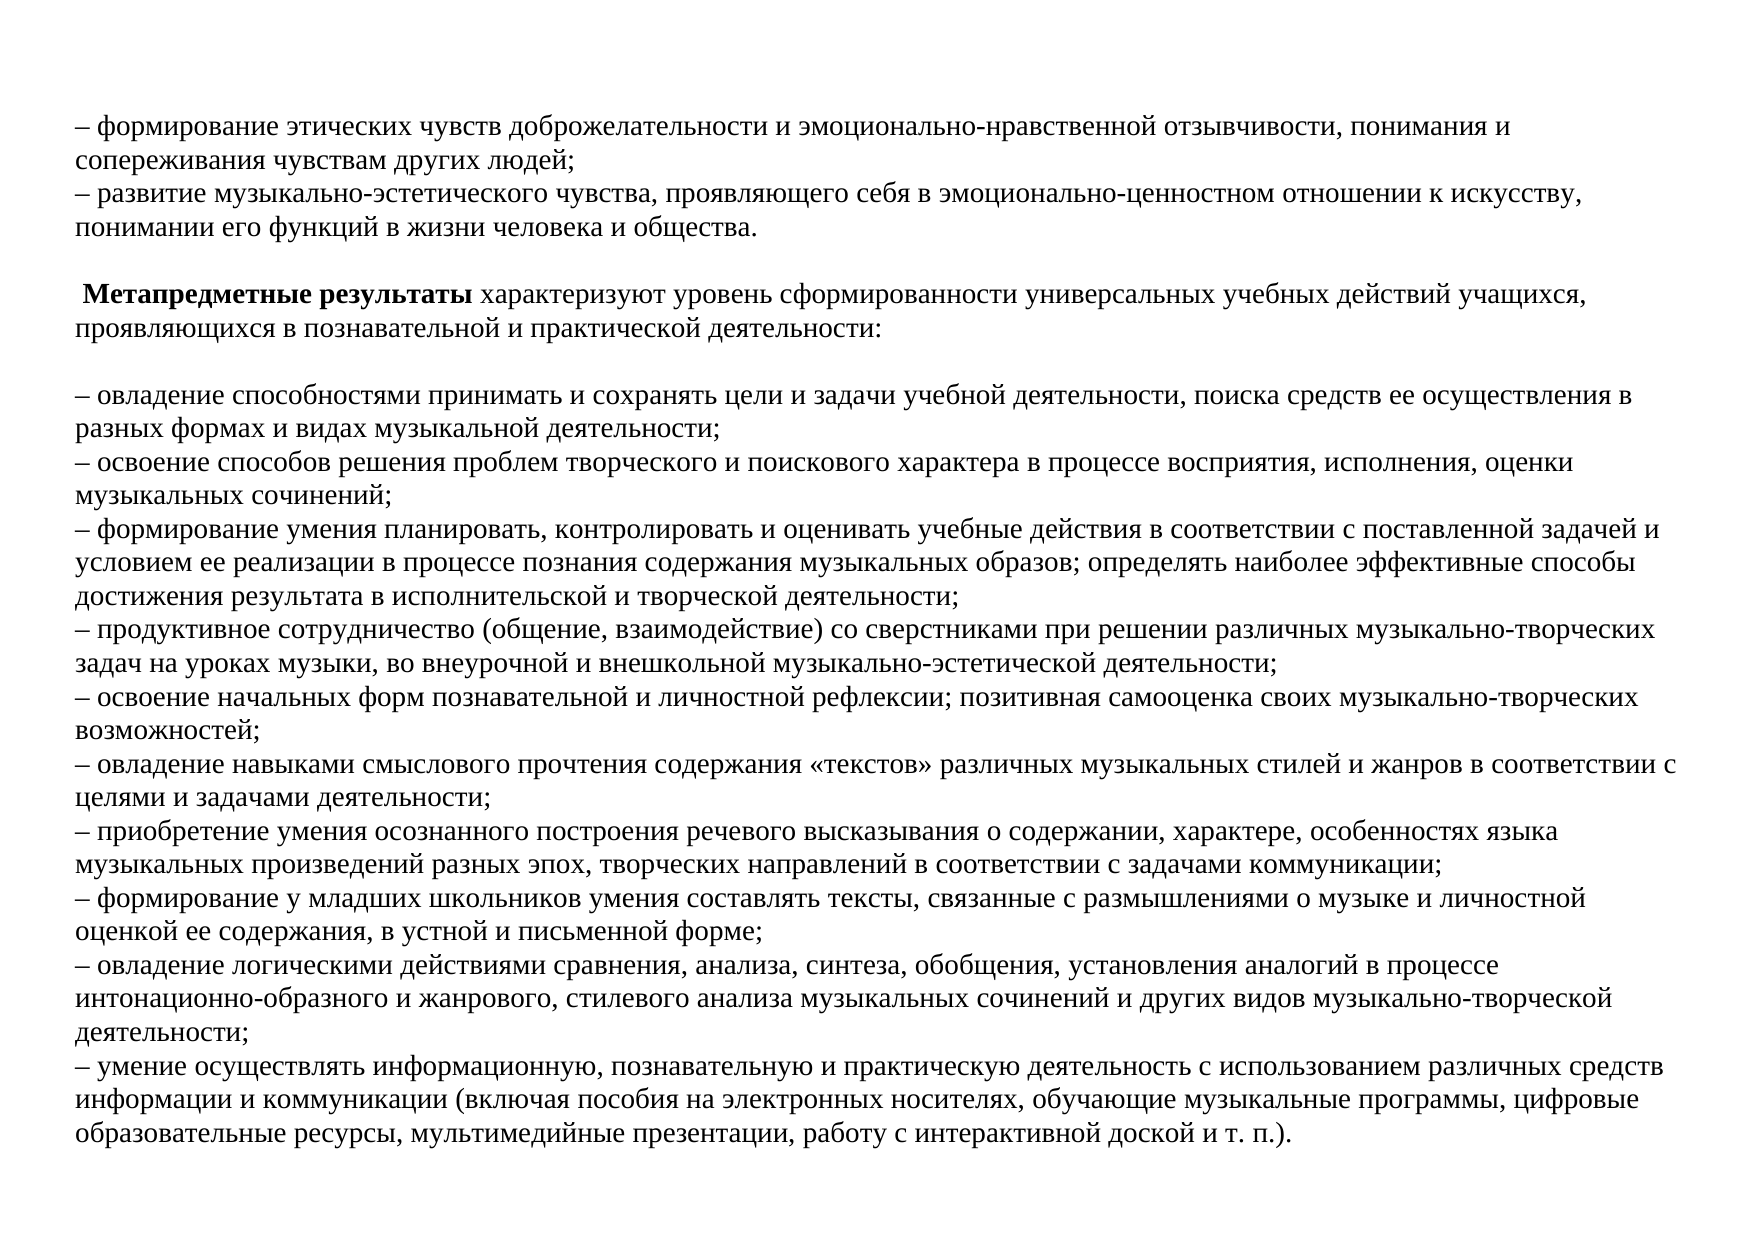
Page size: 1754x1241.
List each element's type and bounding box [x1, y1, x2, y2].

text [75, 75, 1679, 1148]
